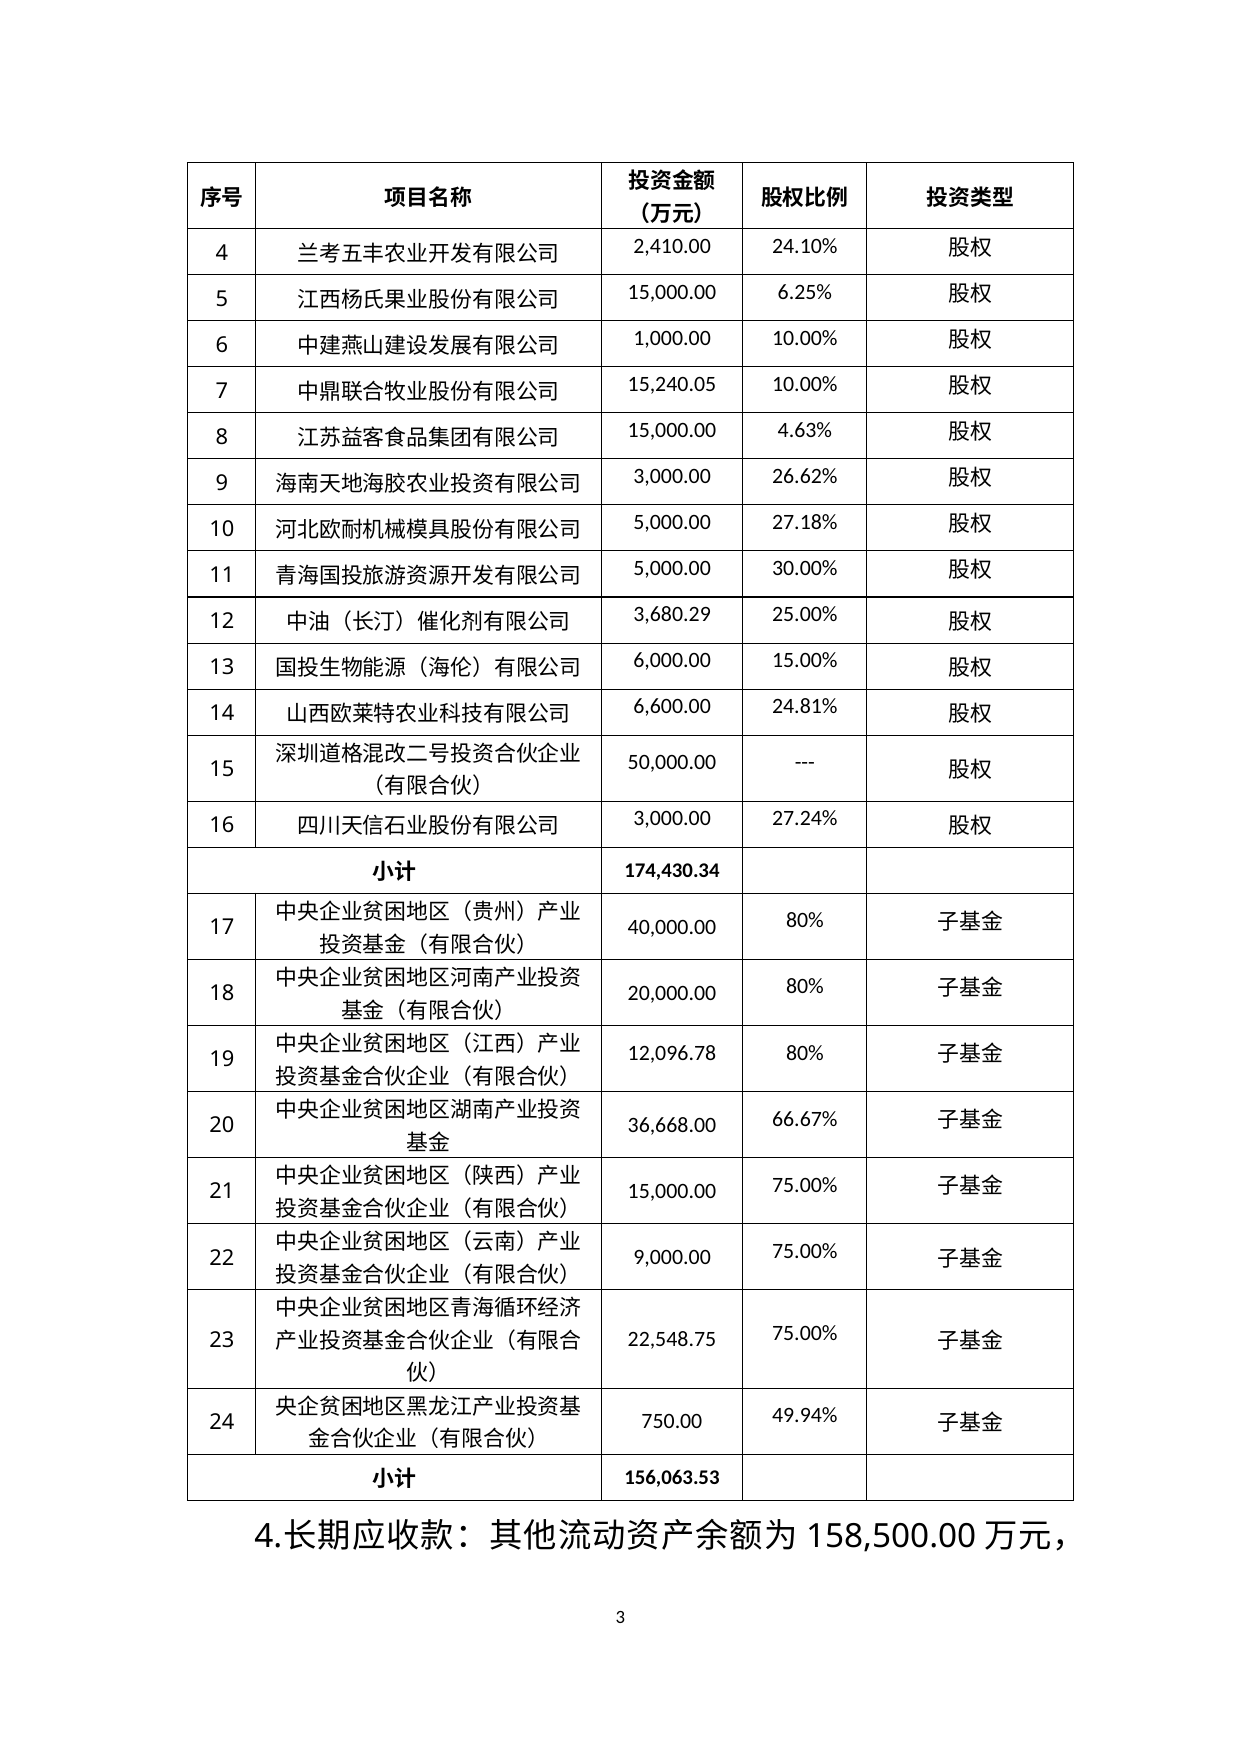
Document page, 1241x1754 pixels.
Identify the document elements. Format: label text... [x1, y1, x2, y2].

table_cell 20 [188, 1092, 255, 1157]
table_cell 11 [188, 551, 255, 596]
table_cell 股权 [867, 367, 1073, 412]
table_cell 股权 [867, 802, 1073, 847]
table_cell 江苏益客食品集团有限公司 [256, 413, 601, 458]
table_cell 股权 [867, 690, 1073, 734]
table_cell 15,000.00 [602, 1158, 742, 1223]
table_cell 24.10% [743, 229, 866, 274]
table_cell 股权 [867, 321, 1073, 366]
table_cell 6.25% [743, 275, 866, 320]
table_cell 海南天地海胶农业投资有限公司 [256, 459, 601, 504]
table_cell 80% [743, 894, 866, 959]
table_cell 25.00% [743, 598, 866, 642]
table_cell 16 [188, 802, 255, 847]
table_cell 股权 [867, 459, 1073, 504]
table_cell 12 [188, 598, 255, 642]
table_cell 6 [188, 321, 255, 366]
table_cell 75.00% [743, 1290, 866, 1387]
table_cell 8 [188, 413, 255, 458]
table_cell 18 [188, 960, 255, 1025]
table_cell 股权 [867, 505, 1073, 550]
table_cell 2,410.00 [602, 229, 742, 274]
table_cell 6,000.00 [602, 644, 742, 688]
table_header 股权比例 [743, 163, 866, 228]
table_cell 9 [188, 459, 255, 504]
table_header 投资金额（万元） [602, 163, 742, 228]
table_cell 小计 [188, 1455, 601, 1499]
table_cell 27.24% [743, 802, 866, 847]
table_cell 股权 [867, 275, 1073, 320]
table_cell 中央企业贫困地区（江西）产业投资基金合伙企业（有限合伙） [256, 1026, 601, 1091]
table_cell 15,000.00 [602, 413, 742, 458]
table_cell 24 [188, 1389, 255, 1453]
table_cell 9,000.00 [602, 1224, 742, 1289]
table_cell 子基金 [867, 1389, 1073, 1453]
table_header 投资类型 [867, 163, 1073, 228]
table_cell 15,240.05 [602, 367, 742, 412]
table_cell 75.00% [743, 1224, 866, 1289]
table_cell 子基金 [867, 1026, 1073, 1091]
table_cell 青海国投旅游资源开发有限公司 [256, 551, 601, 596]
table_cell 6,600.00 [602, 690, 742, 734]
table_cell [743, 1455, 866, 1499]
table_cell 80% [743, 1026, 866, 1091]
table_cell 50,000.00 [602, 736, 742, 801]
table_cell 5,000.00 [602, 505, 742, 550]
table_cell 20,000.00 [602, 960, 742, 1025]
table_header 序号 [188, 163, 255, 228]
table_cell 7 [188, 367, 255, 412]
table_cell 兰考五丰农业开发有限公司 [256, 229, 601, 274]
table_cell [743, 848, 866, 893]
table_cell 75.00% [743, 1158, 866, 1223]
table_cell 5 [188, 275, 255, 320]
table_cell 中油（长汀）催化剂有限公司 [256, 598, 601, 642]
table_cell 股权 [867, 413, 1073, 458]
table_cell 股权 [867, 736, 1073, 801]
table_cell 子基金 [867, 894, 1073, 959]
table_cell 中鼎联合牧业股份有限公司 [256, 367, 601, 412]
table_cell 中央企业贫困地区（贵州）产业投资基金（有限合伙） [256, 894, 601, 959]
table_cell 中央企业贫困地区河南产业投资基金（有限合伙） [256, 960, 601, 1025]
table_cell 股权 [867, 644, 1073, 688]
table_cell 河北欧耐机械模具股份有限公司 [256, 505, 601, 550]
table_cell 5,000.00 [602, 551, 742, 596]
table_cell 14 [188, 690, 255, 734]
table_cell 49.94% [743, 1389, 866, 1453]
table_cell 股权 [867, 598, 1073, 642]
table_cell 66.67% [743, 1092, 866, 1157]
table_cell 10.00% [743, 367, 866, 412]
table_cell 17 [188, 894, 255, 959]
table_cell 山西欧莱特农业科技有限公司 [256, 690, 601, 734]
table_cell 36,668.00 [602, 1092, 742, 1157]
table_cell 30.00% [743, 551, 866, 596]
table_cell 24.81% [743, 690, 866, 734]
table_cell 央企贫困地区黑龙江产业投资基金合伙企业（有限合伙） [256, 1389, 601, 1453]
table_cell 10.00% [743, 321, 866, 366]
table_cell 10 [188, 505, 255, 550]
table_cell 中建燕山建设发展有限公司 [256, 321, 601, 366]
table_cell 子基金 [867, 960, 1073, 1025]
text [187, 1501, 1053, 1566]
table_cell 中央企业贫困地区青海循环经济产业投资基金合伙企业（有限合伙） [256, 1290, 601, 1387]
table_cell 中央企业贫困地区（陕西）产业投资基金合伙企业（有限合伙） [256, 1158, 601, 1223]
table_cell 23 [188, 1290, 255, 1387]
table_cell 156,063.53 [602, 1455, 742, 1499]
table_cell 174,430.34 [602, 848, 742, 893]
table_cell 3,000.00 [602, 802, 742, 847]
table_cell 4.63% [743, 413, 866, 458]
table_cell 15,000.00 [602, 275, 742, 320]
table_cell 中央企业贫困地区（云南）产业投资基金合伙企业（有限合伙） [256, 1224, 601, 1289]
table_cell 1,000.00 [602, 321, 742, 366]
table_cell 15.00% [743, 644, 866, 688]
table_cell 深圳道格混改二号投资合伙企业（有限合伙） [256, 736, 601, 801]
table_cell 江西杨氏果业股份有限公司 [256, 275, 601, 320]
table_cell 22 [188, 1224, 255, 1289]
table_cell 12,096.78 [602, 1026, 742, 1091]
table_cell 3,000.00 [602, 459, 742, 504]
table_cell 四川天信石业股份有限公司 [256, 802, 601, 847]
table_cell 3,680.29 [602, 598, 742, 642]
table_cell 80% [743, 960, 866, 1025]
table_cell 40,000.00 [602, 894, 742, 959]
table_cell 22,548.75 [602, 1290, 742, 1387]
table_cell 小计 [188, 848, 601, 893]
table_cell 15 [188, 736, 255, 801]
table_cell [867, 848, 1073, 893]
table_cell 4 [188, 229, 255, 274]
table_cell 子基金 [867, 1290, 1073, 1387]
table_cell 27.18% [743, 505, 866, 550]
table_cell 国投生物能源（海伦）有限公司 [256, 644, 601, 688]
table_cell 子基金 [867, 1224, 1073, 1289]
table_cell 13 [188, 644, 255, 688]
table_cell 19 [188, 1026, 255, 1091]
table_cell [867, 1455, 1073, 1499]
table_cell 股权 [867, 229, 1073, 274]
table_cell --- [743, 736, 866, 801]
table_header 项目名称 [256, 163, 601, 228]
table_cell 中央企业贫困地区湖南产业投资基金 [256, 1092, 601, 1157]
table_cell 子基金 [867, 1092, 1073, 1157]
table_cell 股权 [867, 551, 1073, 596]
table_cell 26.62% [743, 459, 866, 504]
table_cell 子基金 [867, 1158, 1073, 1223]
table_cell 750.00 [602, 1389, 742, 1453]
table_cell 21 [188, 1158, 255, 1223]
